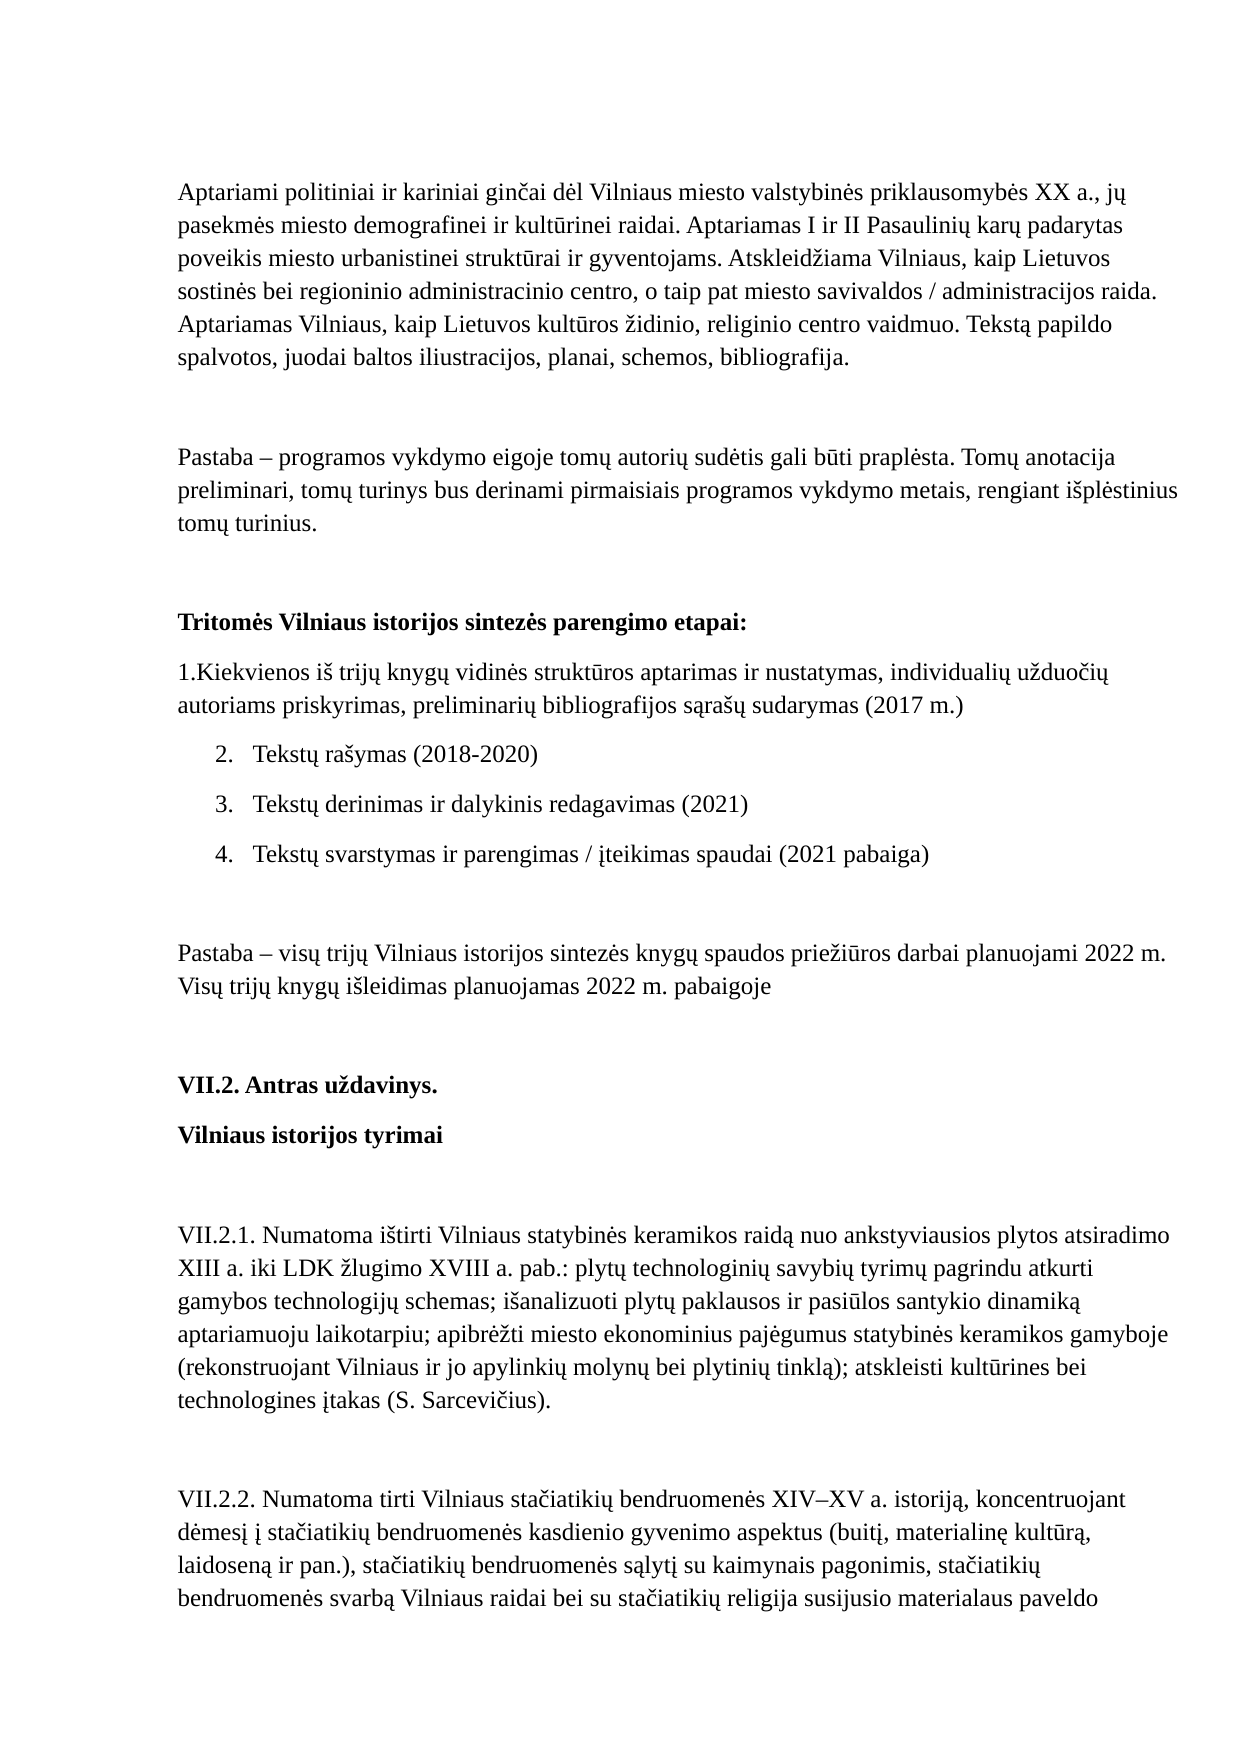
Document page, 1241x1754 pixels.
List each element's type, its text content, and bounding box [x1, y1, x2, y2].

text Vilniaus istorijos tyrimai [177, 1120, 1181, 1149]
text 1.Kiekvienos iš trijų knygų vidinės struktūros aptarimas ir nustatymas, individualių užduočių autoriams priskyrimas, preliminarių bibliografijos sąrašų sudarymas (2017 m.) [177, 657, 1181, 718]
list Tekstų svarstymas ir parengimas / įteikimas spaudai (2021 pabaiga) [215, 839, 1181, 868]
text Pastaba – visų trijų Vilniaus istorijos sintezės knygų spaudos priežiūros darbai planuojami 2022 m. Visų trijų knygų išleidimas planuojamas 2022 m. pabaigoje [177, 938, 1181, 1000]
text Pastaba – programos vykdymo eigoje tomų autorių sudėtis gali būti praplėsta. Tomų anotacija preliminari, tomų turinys bus derinami pirmaisiais programos vykdymo metais, rengiant išplėstinius tomų turinius. [177, 442, 1181, 536]
list Tekstų rašymas (2018-2020) [215, 739, 1181, 768]
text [177, 1484, 1181, 1612]
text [177, 177, 1181, 371]
text Tritomės Vilniaus istorijos sintezės parengimo etapai: [177, 607, 1181, 636]
list Tekstų derinimas ir dalykinis redagavimas (2021) [215, 789, 1181, 818]
text VII.2.1. Numatoma ištirti Vilniaus statybinės keramikos raidą nuo ankstyviausios plytos atsiradimo XIII a. iki LDK žlugimo XVIII a. pab.: plytų technologinių savybių tyrimų pagrindu atkurti gamybos technologijų schemas; išanalizuoti plytų paklausos ir pasiūlos santykio dinamiką aptariamuoju laikotarpiu; apibrėžti miesto ekonominius pajėgumus statybinės keramikos gamyboje (rekonstruojant Vilniaus ir jo apylinkių molynų bei plytinių tinklą); atskleisti kultūrines bei technologines įtakas (S. Sarcevičius). [177, 1220, 1181, 1413]
text VII.2. Antras uždavinys. [177, 1071, 1181, 1099]
